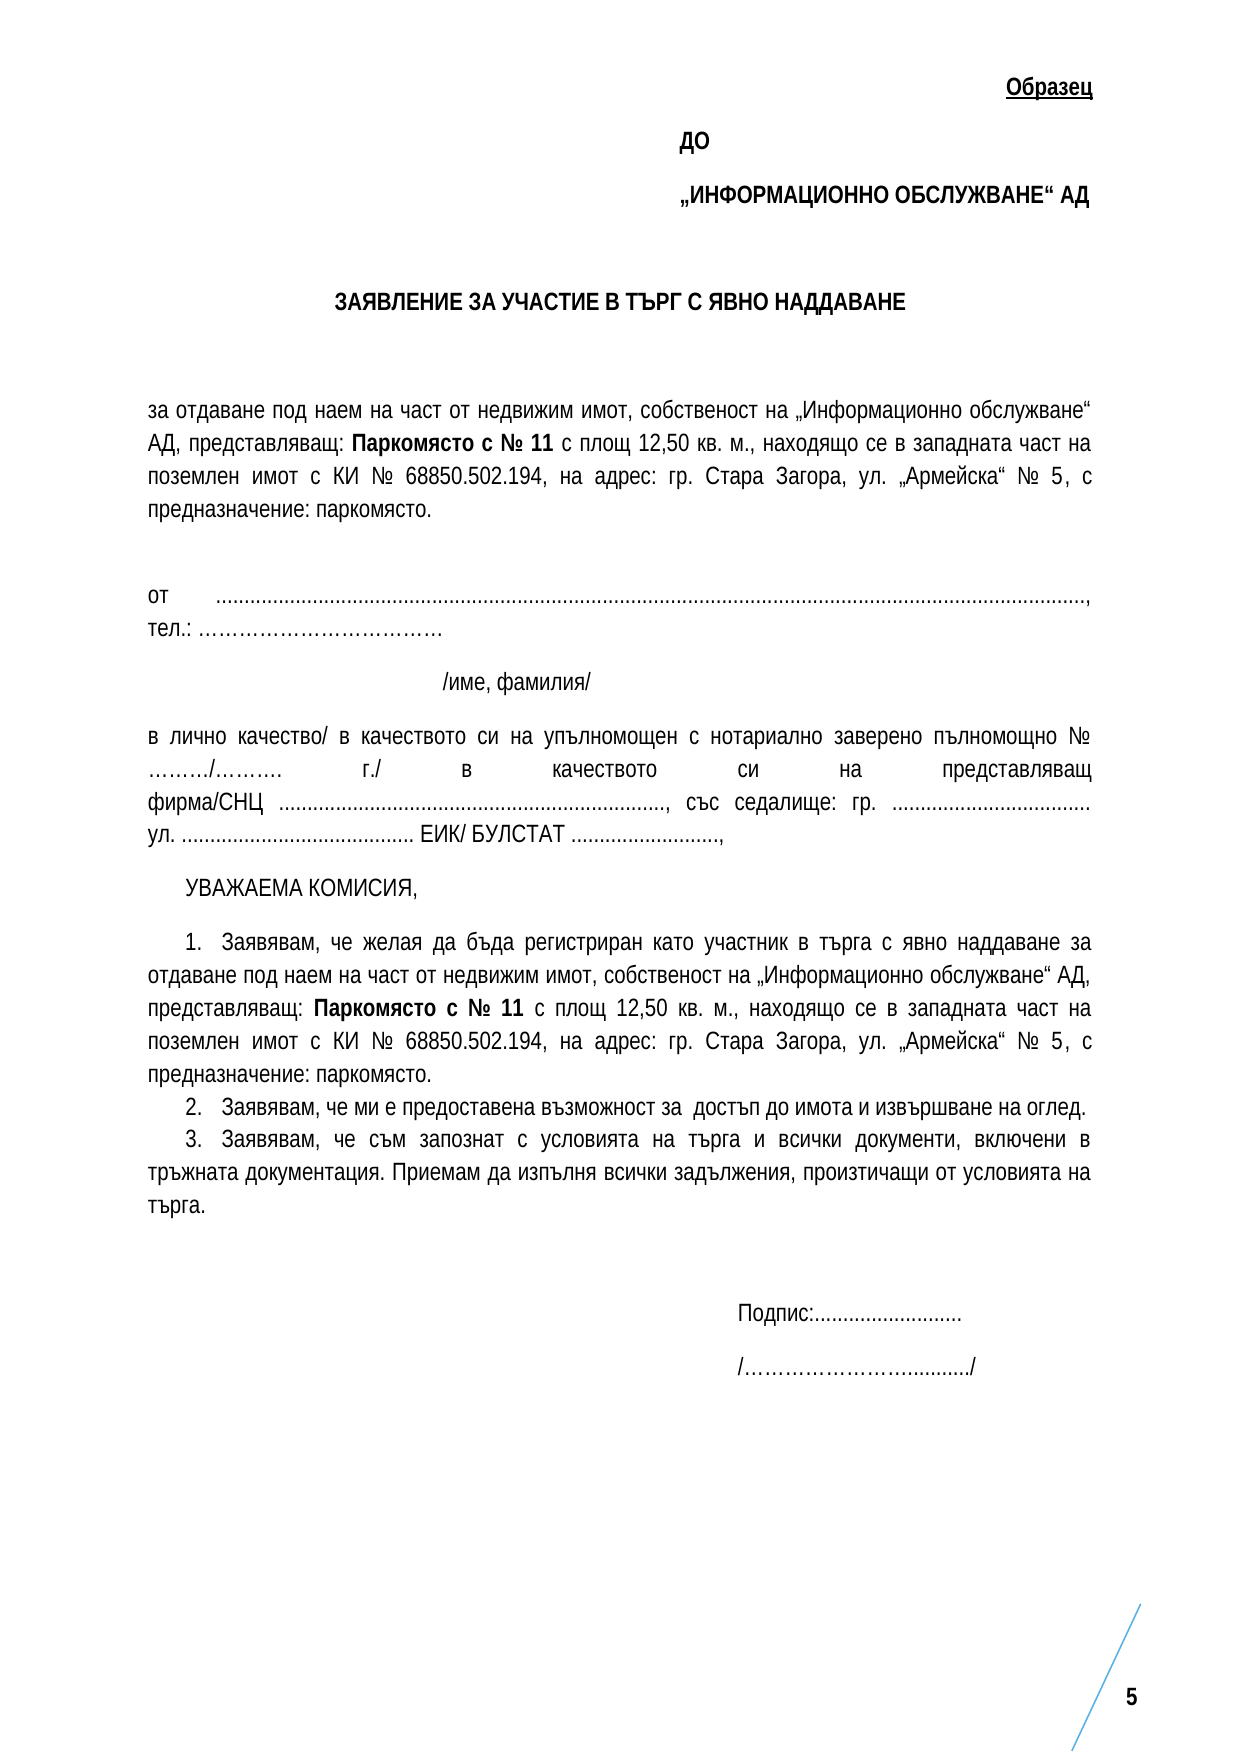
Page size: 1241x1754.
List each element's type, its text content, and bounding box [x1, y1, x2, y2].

text ДО [148, 126, 1092, 155]
text от ........................................................................................................................................................., тел.: ……………………………… [148, 580, 1092, 642]
list Заявявам, че ми е предоставена възможност за достъп до имота и извършване на оглед. [148, 1091, 1092, 1120]
text ЗАЯВЛЕНИЕ ЗА УЧАСТИЕ В ТЪРГ С ЯВНО НАДДАВАНЕ [148, 287, 1092, 316]
list Заявявам, че съм запознат с условията на търга и всички документи, включени в тръжната документация. Приемам да изпълня всички задължения, произтичащи от условията на търга. [148, 1124, 1092, 1219]
text Образец [148, 72, 1092, 101]
text УВАЖАЕМА КОМИСИЯ, [148, 873, 1092, 902]
text /име, фамилия/ [148, 667, 1092, 696]
text /…………………….........../ [664, 1351, 1092, 1380]
text Подпис:.......................... [664, 1298, 1092, 1326]
text в лично качество/ в качеството си на упълномощен с нотариално заверено пълномощно № ………/………. г./ в качеството си на представляващ фирма/СНЦ ...................................................................., със седалище: гр. ................................... ул. ......................................... ЕИК/ БУЛСТАТ .........................., [148, 721, 1092, 848]
text за отдаване под наем на част от недвижим имот, собственост на „Информационно обслужване“ АД, представляващ: Паркомясто с № 11 с площ 12,50 кв. м., находящо се в западната част на поземлен имот с КИ № 68850.502.194, на адрес: гр. Стара Загора, ул. „Армейска“ № 5, с предназначение: паркомясто. [148, 395, 1092, 522]
list Заявявам, че желая да бъда регистриран като участник в търга с явно наддаване за отдаване под наем на част от недвижим имот, собственост на „Информационно обслужване“ АД, представляващ: Паркомясто с № 11 с площ 12,50 кв. м., находящо се в западната част на поземлен имот с КИ № 68850.502.194, на адрес: гр. Стара Загора, ул. „Армейска“ № 5, с предназначение: паркомясто. [148, 927, 1092, 1087]
text „ИНФОРМАЦИОННО ОБСЛУЖВАНЕ“ АД [148, 180, 1092, 208]
